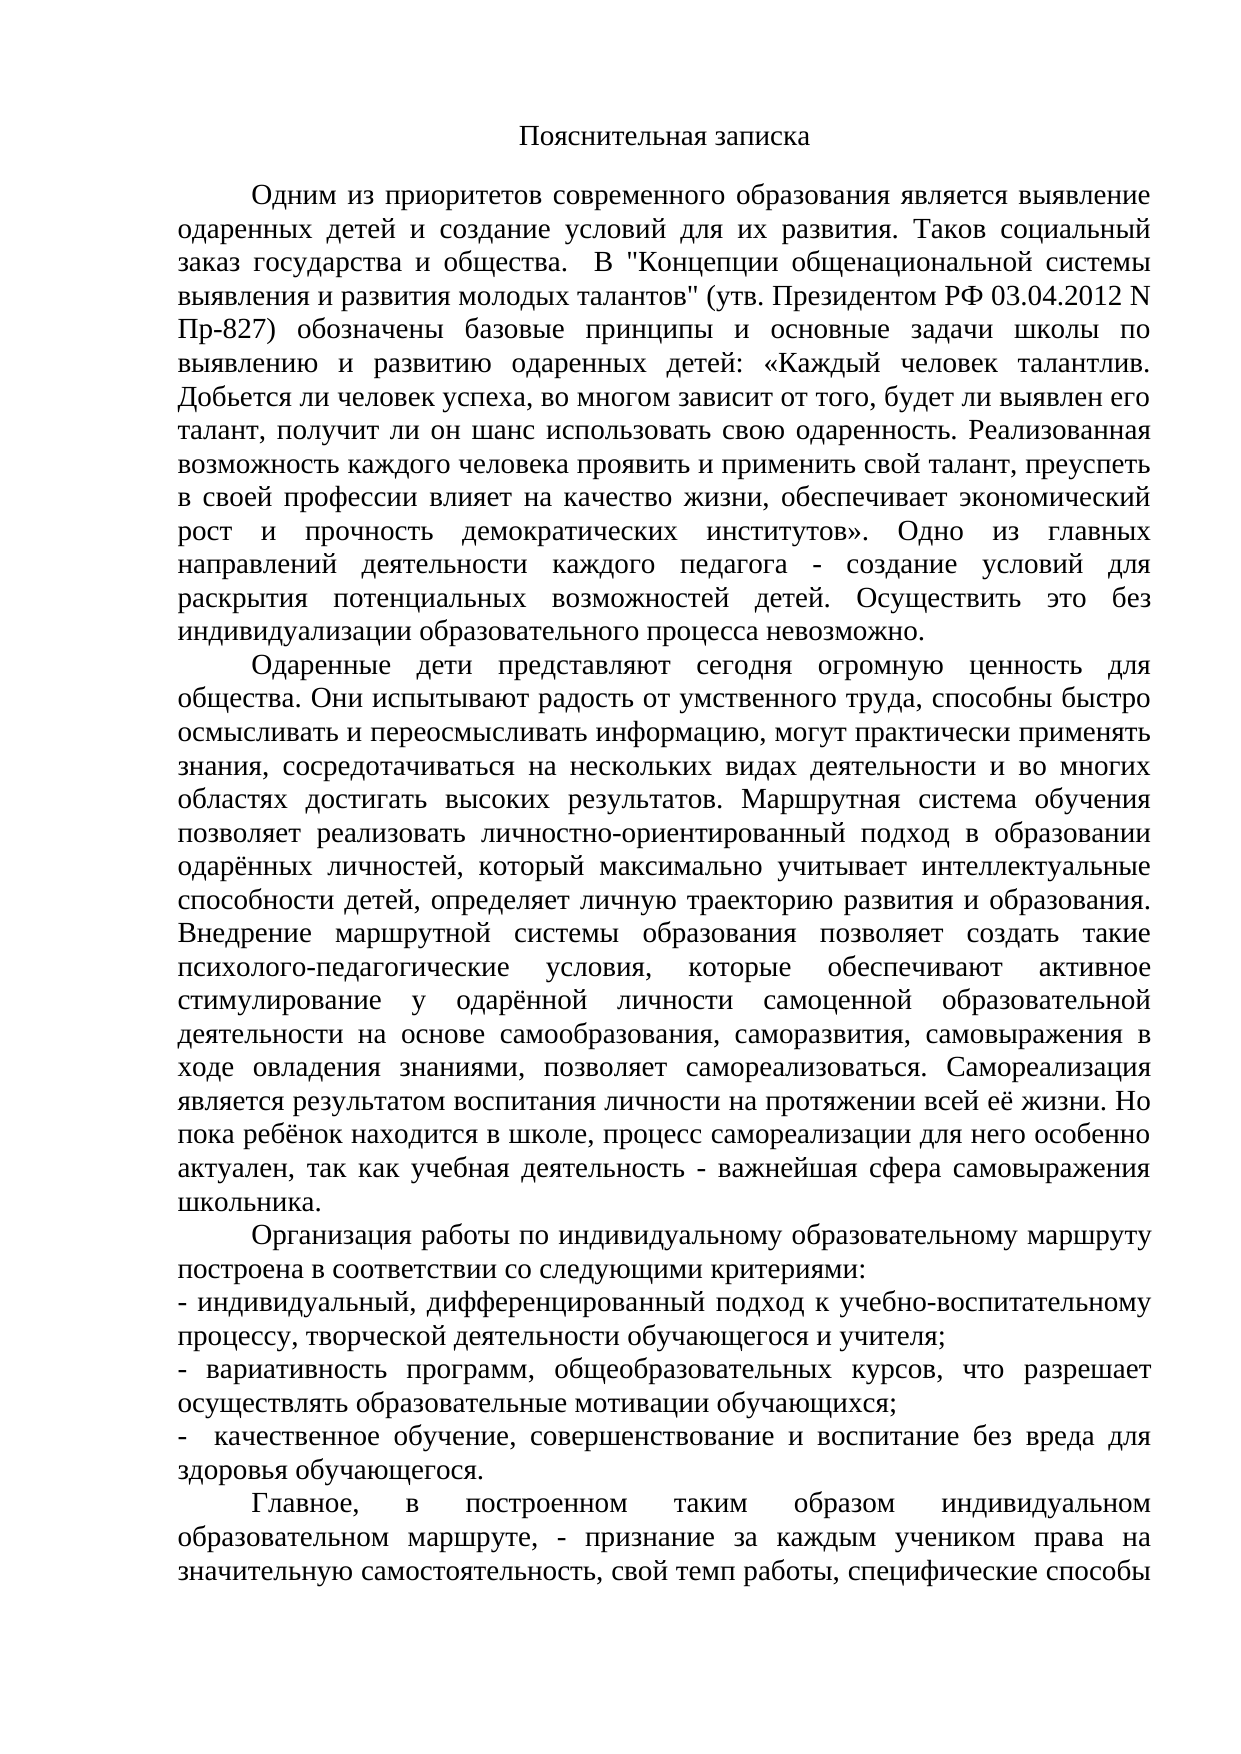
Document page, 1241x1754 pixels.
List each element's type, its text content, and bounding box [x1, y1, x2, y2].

text - вариативность программ, общеобразовательных курсов, что разрешает осуществлять образовательные мотивации обучающихся; [177, 1351, 1152, 1418]
text Одаренные дети представляют сегодня огромную ценность для общества. Они испытывают радость от умственного труда, способны быстро осмысливать и переосмысливать информацию, могут практически применять знания, сосредотачиваться на нескольких видах деятельности и во многих областях достигать высоких результатов. Маршрутная система обучения позволяет реализовать личностно-ориентированный подход в образовании одарённых личностей, который максимально учитывает интеллектуальные способности детей, определяет личную траекторию развития и образования. Внедрение маршрутной системы образования позволяет создать такие психолого-педагогические условия, которые обеспечивают активное стимулирование у одарённой личности самоценной образовательной деятельности на основе самообразования, саморазвития, самовыражения в ходе овладения знаниями, позволяет самореализоваться. Самореализация является результатом воспитания личности на протяжении всей её жизни. Но пока ребёнок находится в школе, процесс самореализации для него особенно актуален, так как учебная деятельность - важнейшая сфера самовыражения школьника. [177, 647, 1152, 1217]
text - индивидуальный, дифференцированный подход к учебно-воспитательному процессу, творческой деятельности обучающегося и учителя; [177, 1284, 1152, 1351]
text Организация работы по индивидуальному образовательному маршруту построена в соответствии со следующими критериями: [177, 1217, 1152, 1284]
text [177, 1486, 1152, 1586]
text - качественное обучение, совершенствование и воспитание без вреда для здоровья обучающегося. [177, 1418, 1152, 1486]
text Одним из приоритетов современного образования является выявление одаренных детей и создание условий для их развития. Таков социальный заказ государства и общества. В "Концепции общенациональной системы выявления и развития молодых талантов" (утв. Президентом РФ 03.04.2012 N Пр-827) обозначены базовые принципы и основные задачи школы по выявлению и развитию одаренных детей: «Каждый человек талантлив. Добьется ли человек успеха, во многом зависит от того, будет ли выявлен его талант, получит ли он шанс использовать свою одаренность. Реализованная возможность каждого человека проявить и применить свой талант, преуспеть в своей профессии влияет на качество жизни, обеспечивает экономический рост и прочность демократических институтов». Одно из главных направлений деятельности каждого педагога - создание условий для раскрытия потенциальных возможностей детей. Осуществить это без индивидуализации образовательного процесса невозможно. [177, 177, 1152, 647]
text Пояснительная записка [177, 118, 1152, 152]
